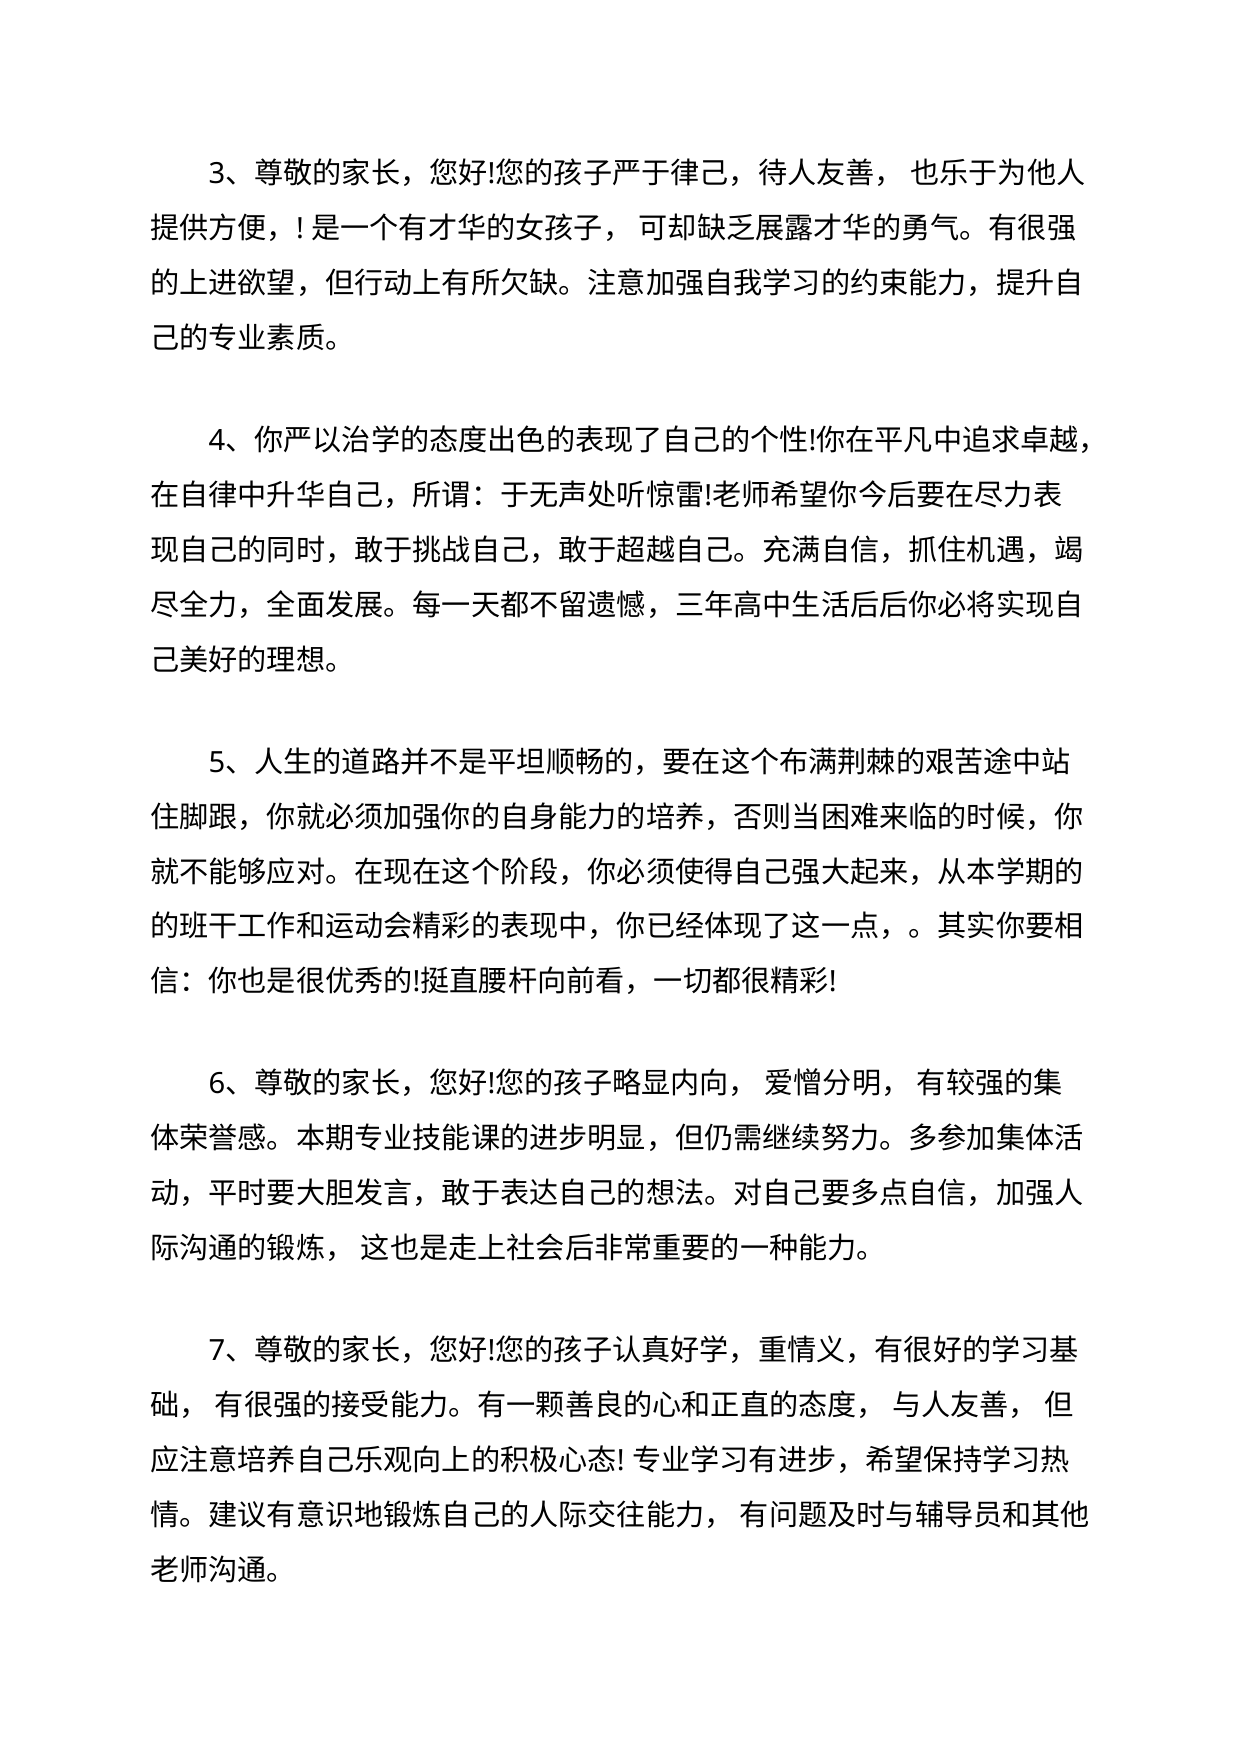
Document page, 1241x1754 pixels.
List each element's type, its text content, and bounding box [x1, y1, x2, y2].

text 4、你严以治学的态度出色的表现了自己的个性!你在平凡中追求卓越，在自律中升华自己，所谓：于无声处听惊雷!老师希望你今后要在尽力表现自己的同时，敢于挑战自己，敢于超越自己。充满自信，抓住机遇，竭尽全力，全面发展。每一天都不留遗憾，三年高中生活后后你必将实现自己美好的理想。 [150, 417, 1090, 679]
text 6、尊敬的家长，您好!您的孩子略显内向， 爱憎分明， 有较强的集体荣誉感。本期专业技能课的进步明显，但仍需继续努力。多参加集体活动，平时要大胆发言，敢于表达自己的想法。对自己要多点自信，加强人际沟通的锻炼， 这也是走上社会后非常重要的一种能力。 [150, 1060, 1090, 1267]
text 3、尊敬的家长，您好!您的孩子严于律己，待人友善， 也乐于为他人提供方便，! 是一个有才华的女孩子， 可却缺乏展露才华的勇气。有很强的上进欲望，但行动上有所欠缺。注意加强自我学习的约束能力，提升自己的专业素质。 [150, 150, 1090, 357]
text 5、人生的道路并不是平坦顺畅的，要在这个布满荆棘的艰苦途中站住脚跟，你就必须加强你的自身能力的培养，否则当困难来临的时候，你就不能够应对。在现在这个阶段，你必须使得自己强大起来，从本学期的的班干工作和运动会精彩的表现中，你已经体现了这一点，。其实你要相信：你也是很优秀的!挺直腰杆向前看，一切都很精彩! [150, 738, 1090, 1000]
text 7、尊敬的家长，您好!您的孩子认真好学，重情义，有很好的学习基础， 有很强的接受能力。有一颗善良的心和正直的态度， 与人友善， 但应注意培养自己乐观向上的积极心态! 专业学习有进步，希望保持学习热情。建议有意识地锻炼自己的人际交往能力， 有问题及时与辅导员和其他老师沟通。 [150, 1326, 1090, 1588]
